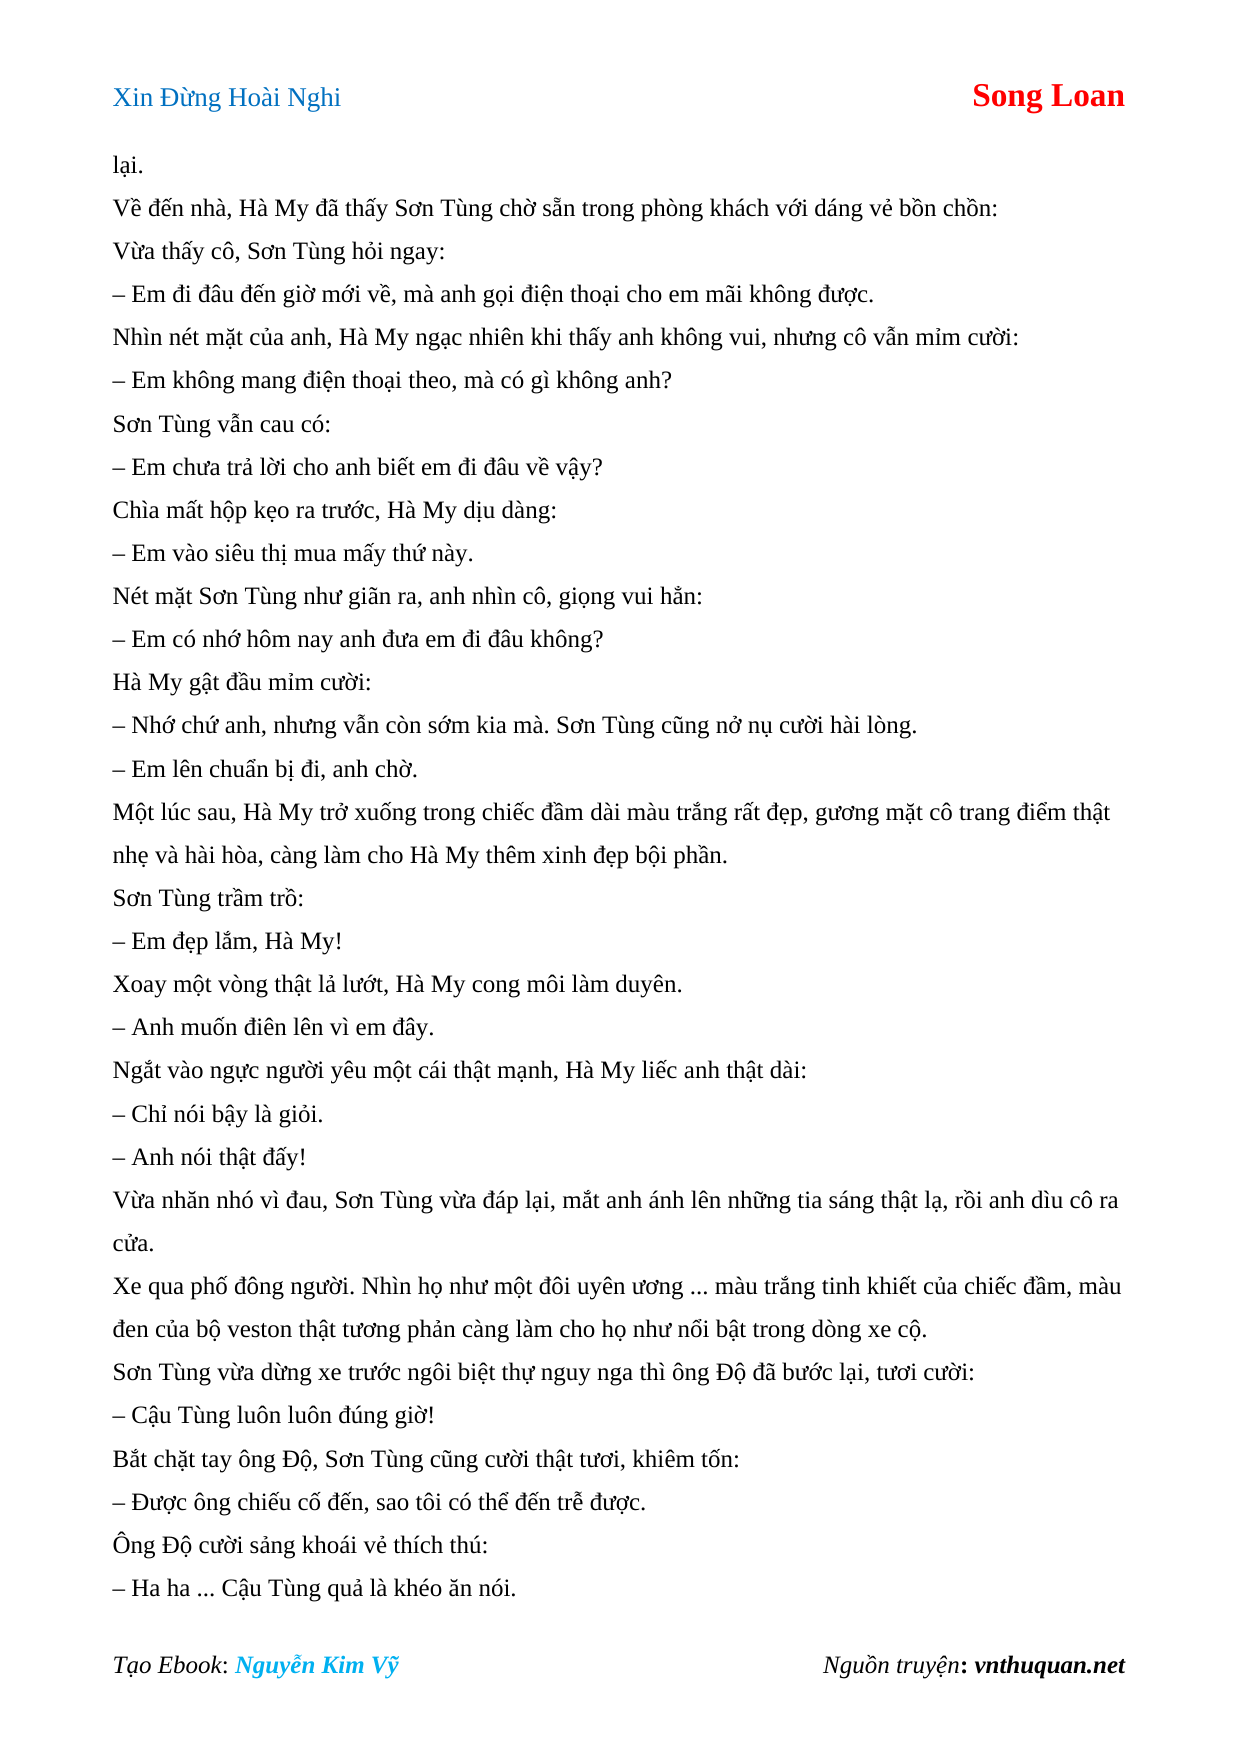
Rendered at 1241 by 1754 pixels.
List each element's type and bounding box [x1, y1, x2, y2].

text [112, 150, 1128, 1602]
